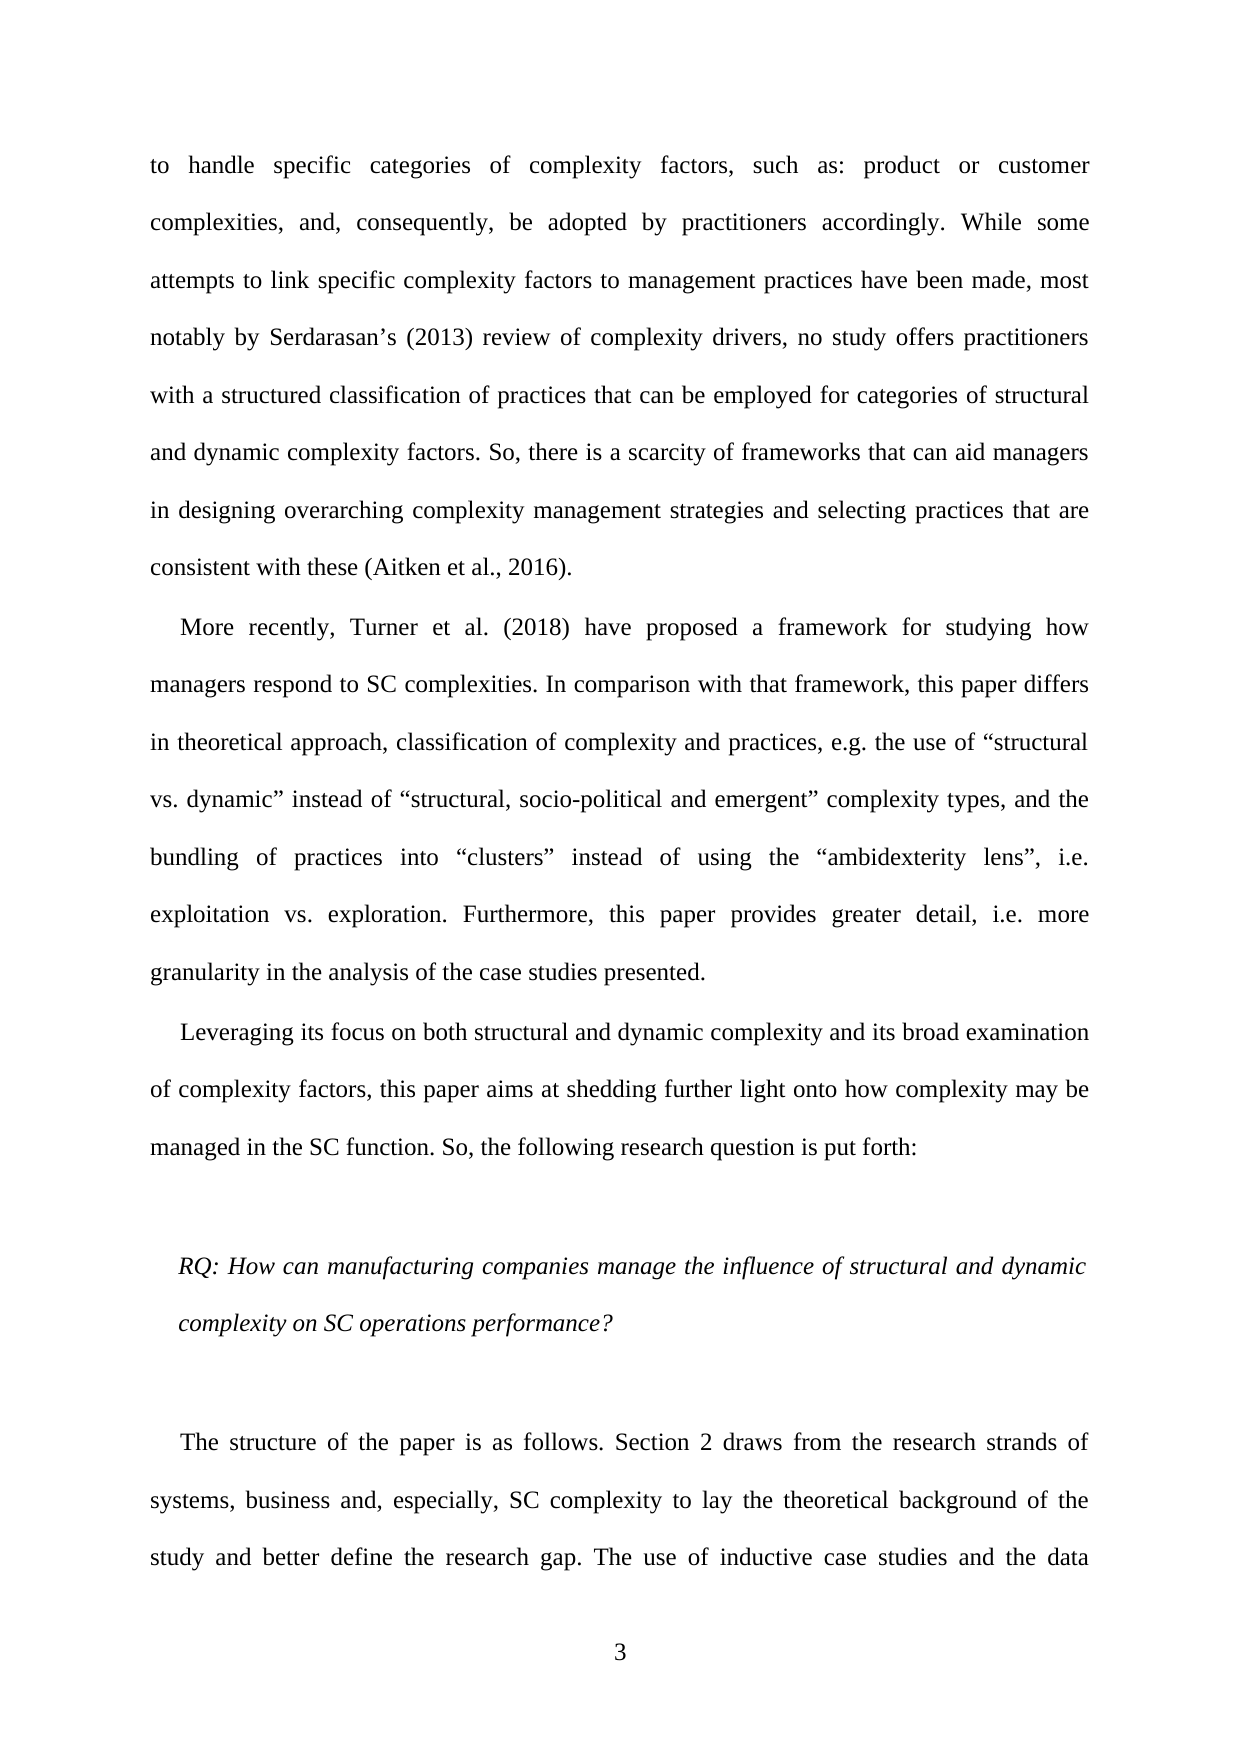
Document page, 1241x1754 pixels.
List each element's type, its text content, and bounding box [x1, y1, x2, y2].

text Leveraging its focus on both structural and dynamic complexity and its broad examination of complexity factors, this paper aims at shedding further light onto how complexity may be managed in the SC function. So, the following research question is put forth: [150, 1017, 1090, 1160]
text More recently, Turner et al. (2018) have proposed a framework for studying how managers respond to SC complexities. In comparison with that framework, this paper differs in theoretical approach, classification of complexity and practices, e.g. the use of “structural vs. dynamic” instead of “structural, socio-political and emergent” complexity types, and the bundling of practices into “clusters” instead of using the “ambidexterity lens”, i.e. exploitation vs. exploration. Furthermore, this paper provides greater detail, i.e. more granularity in the analysis of the case studies presented. [150, 612, 1090, 986]
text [150, 150, 1090, 581]
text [150, 1427, 1090, 1571]
text RQ: How can manufacturing companies manage the influence of structural and dynamic complexity on SC operations performance? [178, 1251, 1090, 1337]
